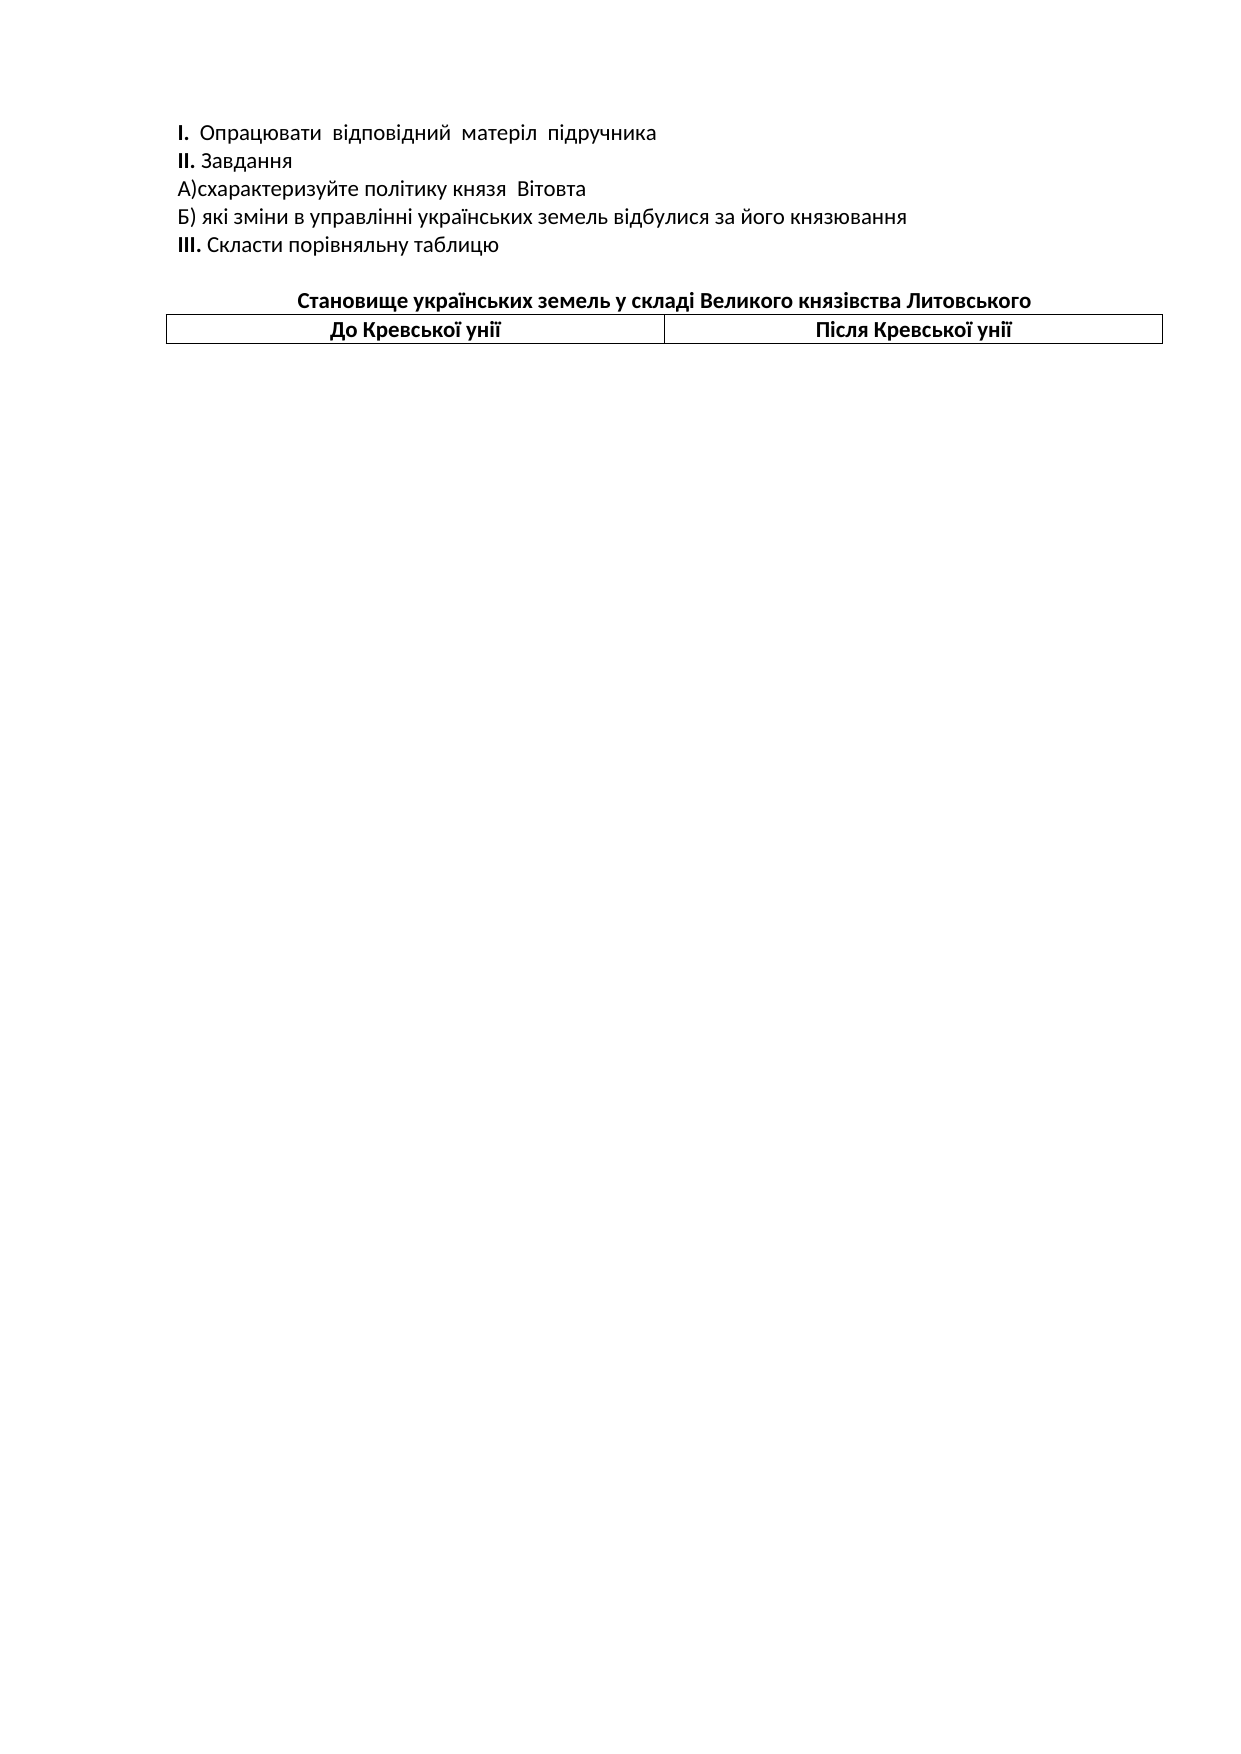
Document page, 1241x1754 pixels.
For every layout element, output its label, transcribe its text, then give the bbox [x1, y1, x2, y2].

table_header До Кревської унії [167, 315, 664, 343]
text ІІІ. Скласти порівняльну таблицю [177, 230, 1152, 258]
text Б) які зміни в управлінні українських земель відбулися за його князювання [177, 202, 1152, 230]
text ІІ. Завдання [177, 146, 1152, 174]
text І. Опрацювати відповідний матеріл підручника [177, 118, 1152, 146]
table_header Після Кревської унії [665, 315, 1162, 343]
text Становище українських земель у складі Великого князівства Литовського [177, 286, 1152, 314]
text А)схарактеризуйте політику князя Вітовта [177, 174, 1152, 202]
